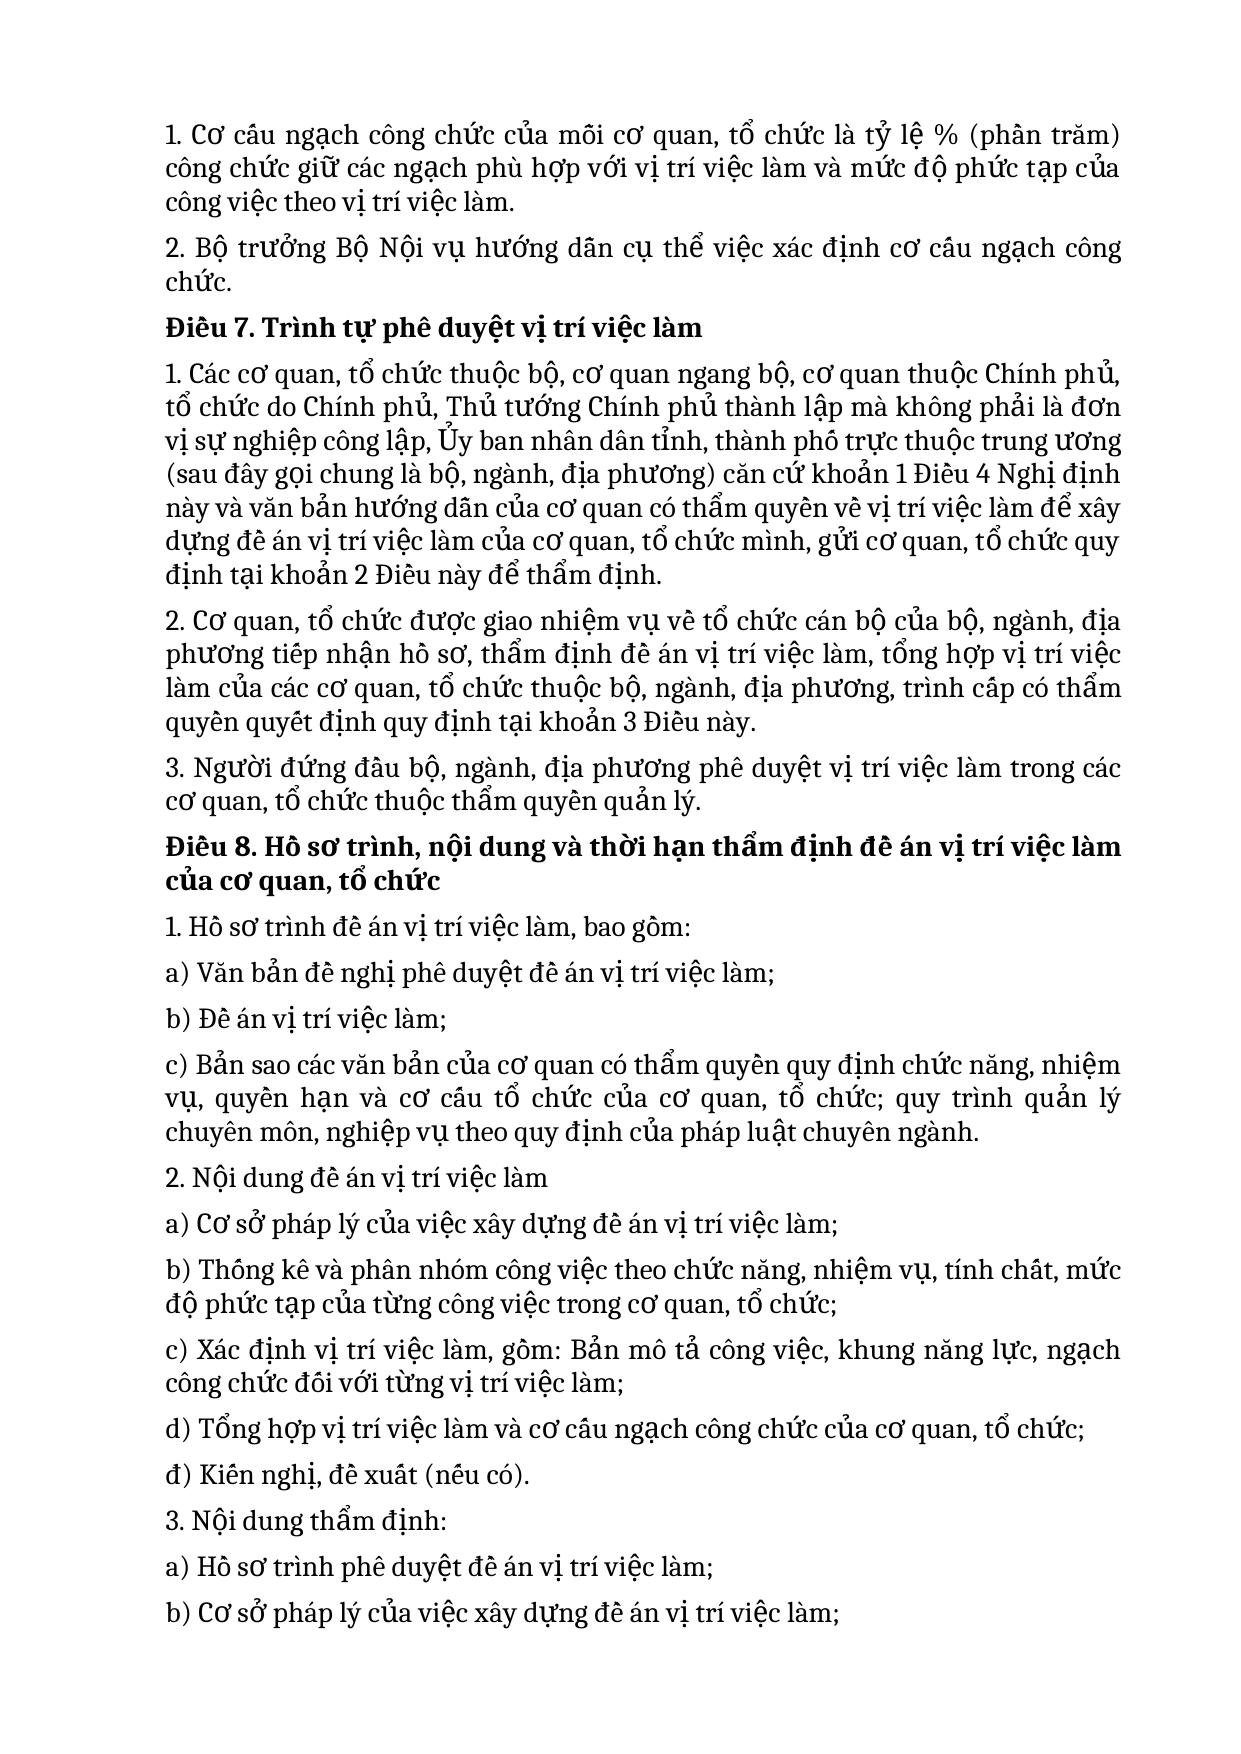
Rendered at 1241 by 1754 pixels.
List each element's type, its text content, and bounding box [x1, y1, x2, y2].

text đ) Kiến nghị, đề xuất (nếu có). [165, 1458, 1122, 1492]
text 3. Nội dung thẩm định: [165, 1504, 1122, 1538]
text Điều 8. Hồ sơ trình, nội dung và thời hạn thẩm định đề án vị trí việc làm của cơ quan, tổ chức [165, 830, 1122, 897]
text 2. Nội dung đề án vị trí việc làm [165, 1161, 1122, 1195]
text b) Cơ sở pháp lý của việc xây dựng đề án vị trí việc làm; [165, 1597, 1122, 1630]
text a) Cơ sở pháp lý của việc xây dựng đề án vị trí việc làm; [165, 1207, 1122, 1241]
text 1. Cơ cấu ngạch công chức của mỗi cơ quan, tổ chức là tỷ lệ % (phần trăm) công chức giữ các ngạch phù hợp với vị trí việc làm và mức độ phức tạp của công việc theo vị trí việc làm. [165, 118, 1122, 219]
text a) Văn bản đề nghị phê duyệt đề án vị trí việc làm; [165, 956, 1122, 989]
text 2. Bộ trưởng Bộ Nội vụ hướng dẫn cụ thể việc xác định cơ cấu ngạch công chức. [165, 231, 1122, 298]
text b) Thống kê và phân nhóm công việc theo chức năng, nhiệm vụ, tính chất, mức độ phức tạp của từng công việc trong cơ quan, tổ chức; [165, 1253, 1122, 1320]
text c) Bản sao các văn bản của cơ quan có thẩm quyền quy định chức năng, nhiệm vụ, quyền hạn và cơ cấu tổ chức của cơ quan, tổ chức; quy trình quản lý chuyên môn, nghiệp vụ theo quy định của pháp luật chuyên ngành. [165, 1048, 1122, 1149]
text a) Hồ sơ trình phê duyệt đề án vị trí việc làm; [165, 1551, 1122, 1584]
text 2. Cơ quan, tổ chức được giao nhiệm vụ về tổ chức cán bộ của bộ, ngành, địa phương tiếp nhận hồ sơ, thẩm định đề án vị trí việc làm, tổng hợp vị trí việc làm của các cơ quan, tổ chức thuộc bộ, ngành, địa phương, trình cấp có thẩm quyền quyết định quy định tại khoản 3 Điều này. [165, 604, 1122, 738]
text 1. Hồ sơ trình đề án vị trí việc làm, bao gồm: [165, 910, 1122, 943]
text d) Tổng hợp vị trí việc làm và cơ cấu ngạch công chức của cơ quan, tổ chức; [165, 1412, 1122, 1446]
text b) Đề án vị trí việc làm; [165, 1002, 1122, 1036]
text 3. Người đứng đầu bộ, ngành, địa phương phê duyệt vị trí việc làm trong các cơ quan, tổ chức thuộc thẩm quyền quản lý. [165, 751, 1122, 818]
text c) Xác định vị trí việc làm, gồm: Bản mô tả công việc, khung năng lực, ngạch công chức đối với từng vị trí việc làm; [165, 1333, 1122, 1400]
text 1. Các cơ quan, tổ chức thuộc bộ, cơ quan ngang bộ, cơ quan thuộc Chính phủ, tổ chức do Chính phủ, Thủ tướng Chính phủ thành lập mà không phải là đơn vị sự nghiệp công lập, Ủy ban nhân dân tỉnh, thành phố trực thuộc trung ương (sau đây gọi chung là bộ, ngành, địa phương) căn cứ khoản 1 Điều 4 Nghị định này và văn bản hướng dẫn của cơ quan có thẩm quyền về vị trí việc làm để xây dựng đề án vị trí việc làm của cơ quan, tổ chức mình, gửi cơ quan, tổ chức quy định tại khoản 2 Điều này để thẩm định. [165, 357, 1122, 592]
text Điều 7. Trình tự phê duyệt vị trí việc làm [165, 311, 1122, 344]
